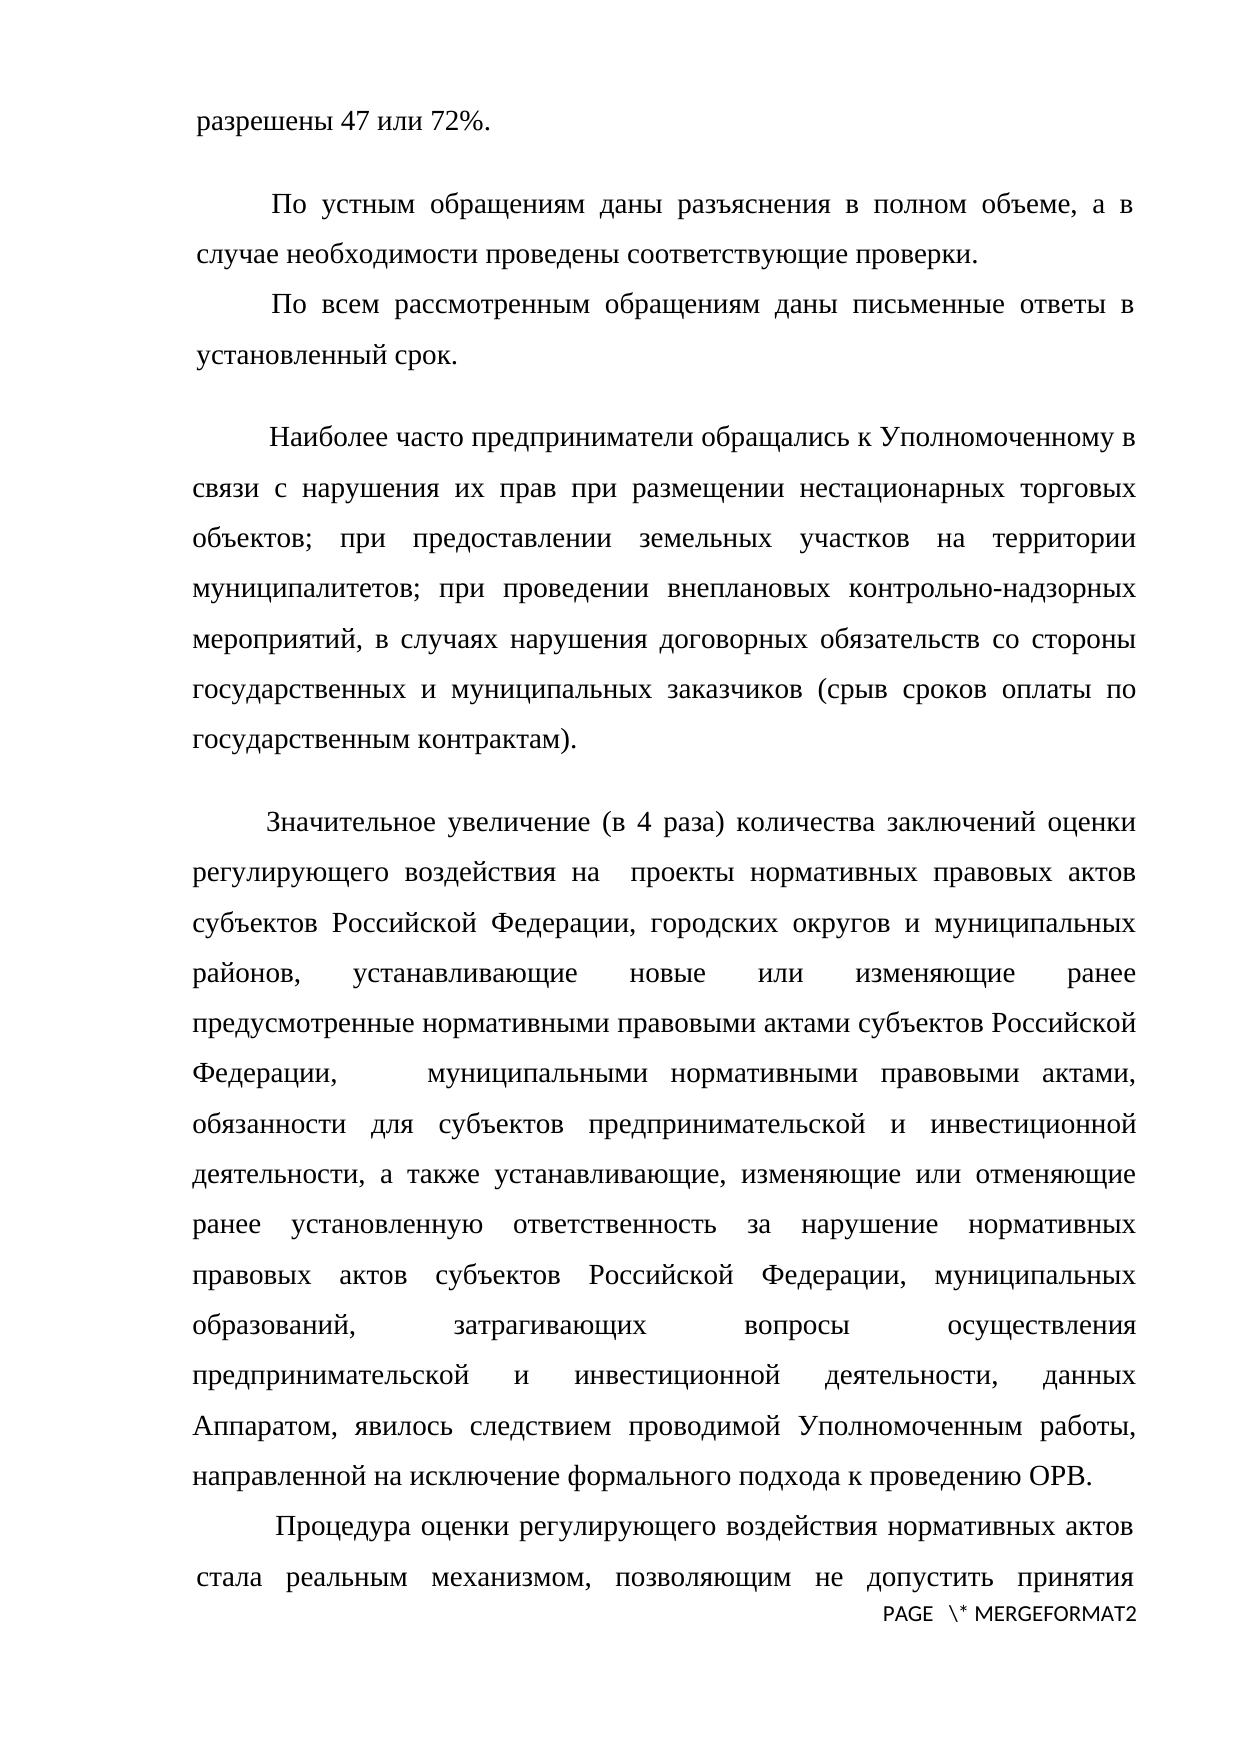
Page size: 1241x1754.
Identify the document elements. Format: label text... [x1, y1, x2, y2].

text Наиболее часто предприниматели обращались к Уполномоченному в связи с нарушения их прав при размещении нестационарных торговых объектов; при предоставлении земельных участков на территории муниципалитетов; при проведении внеплановых контрольно-надзорных мероприятий, в случаях нарушения договорных обязательств со стороны государственных и муниципальных заказчиков (срыв сроков оплаты по государственным контрактам). [192, 419, 1137, 755]
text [196, 1508, 1135, 1592]
text По всем рассмотренным обращениям даны письменные ответы в установленный срок. [196, 287, 1135, 371]
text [196, 103, 1135, 137]
text Значительное увеличение (в 4 раза) количества заключений оценки регулирующего воздействия на проекты нормативных правовых актов субъектов Российской Федерации, городских округов и муниципальных районов, устанавливающие новые или изменяющие ранее предусмотренные нормативными правовыми актами субъектов Российской Федерации, муниципальными нормативными правовыми актами, обязанности для субъектов предпринимательской и инвестиционной деятельности, а также устанавливающие, изменяющие или отменяющие ранее установленную ответственность за нарушение нормативных правовых актов субъектов Российской Федерации, муниципальных образований, затрагивающих вопросы осуществления предпринимательской и инвестиционной деятельности, данных Аппаратом, явилось следствием проводимой Уполномоченным работы, направленной на исключение формального подхода к проведению ОРВ. [192, 804, 1137, 1492]
text По устным обращениям даны разъяснения в полном объеме, а в случае необходимости проведены соответствующие проверки. [196, 186, 1135, 270]
